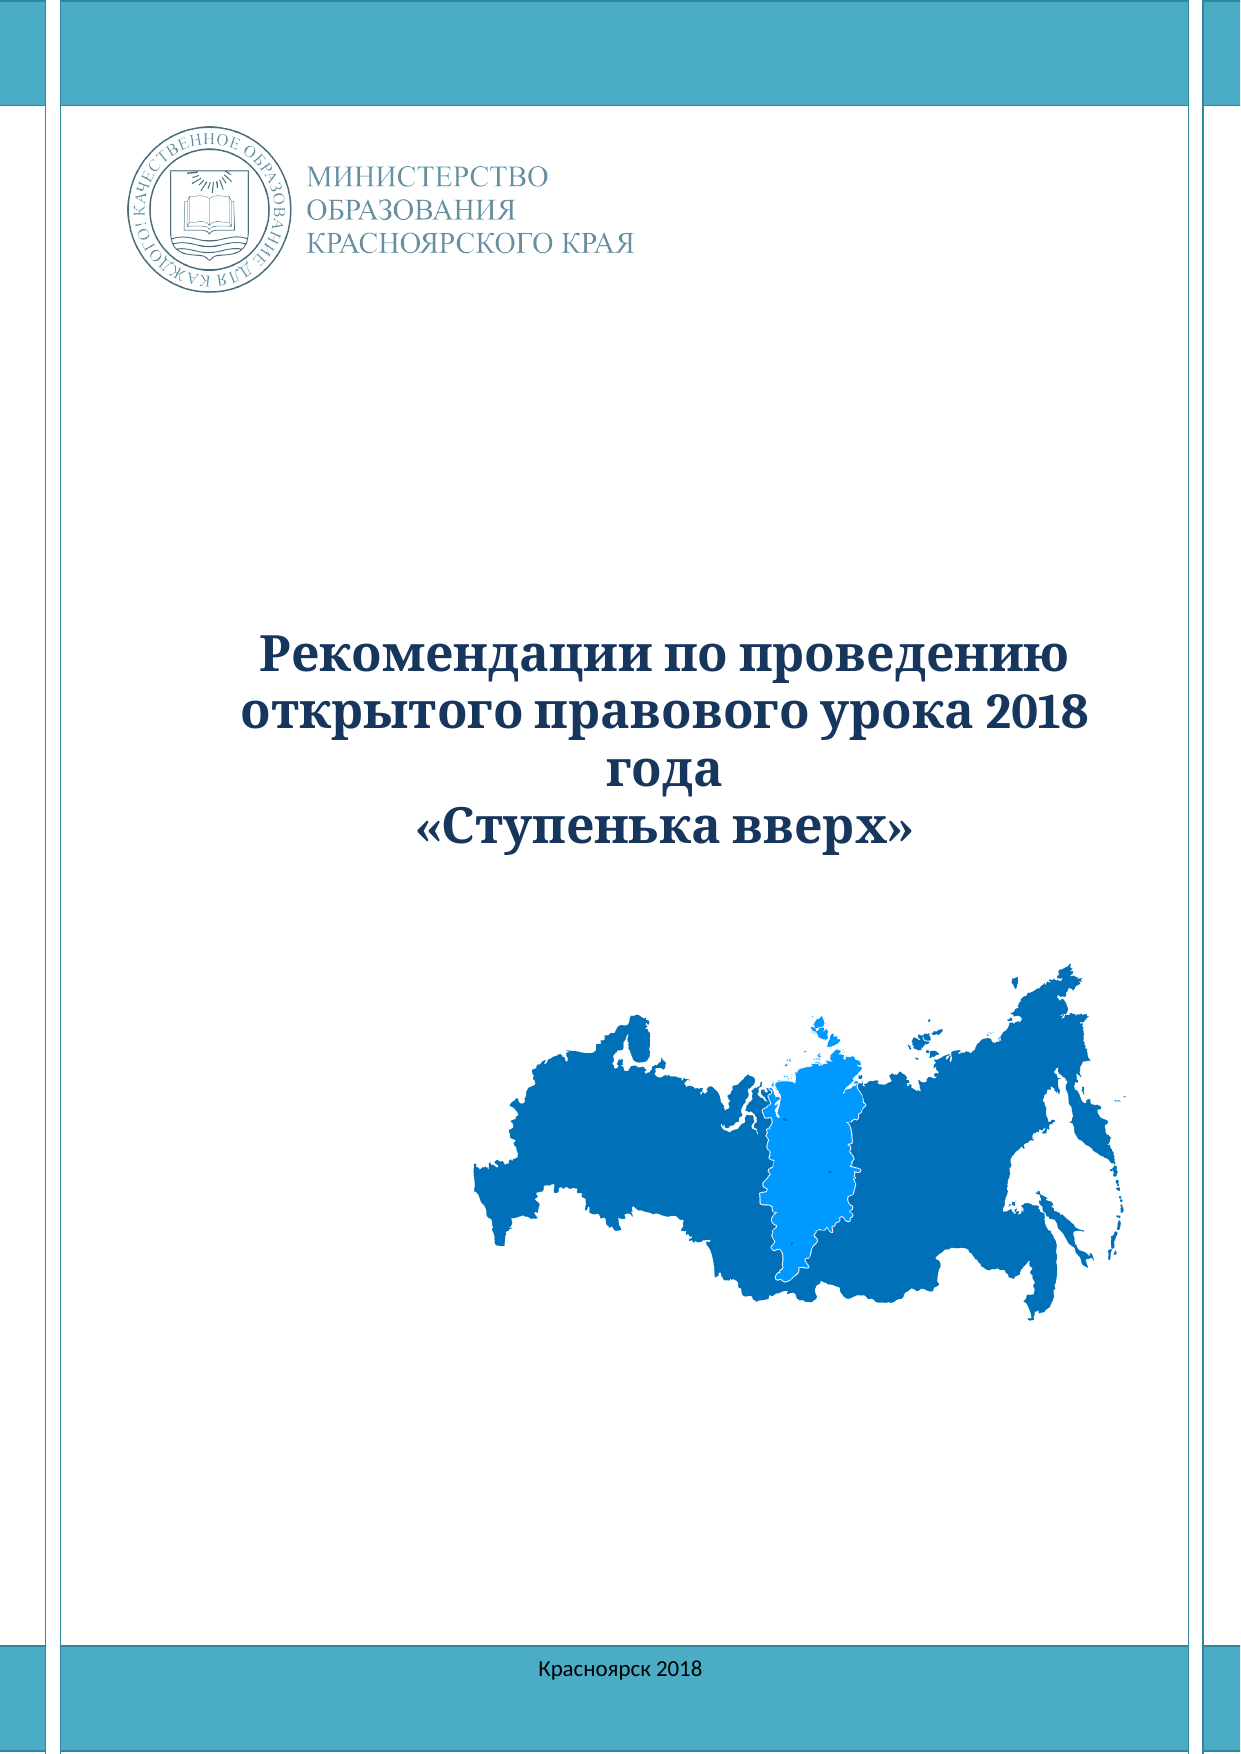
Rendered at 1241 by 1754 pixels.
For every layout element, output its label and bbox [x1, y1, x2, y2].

picture [473, 961, 1128, 1321]
